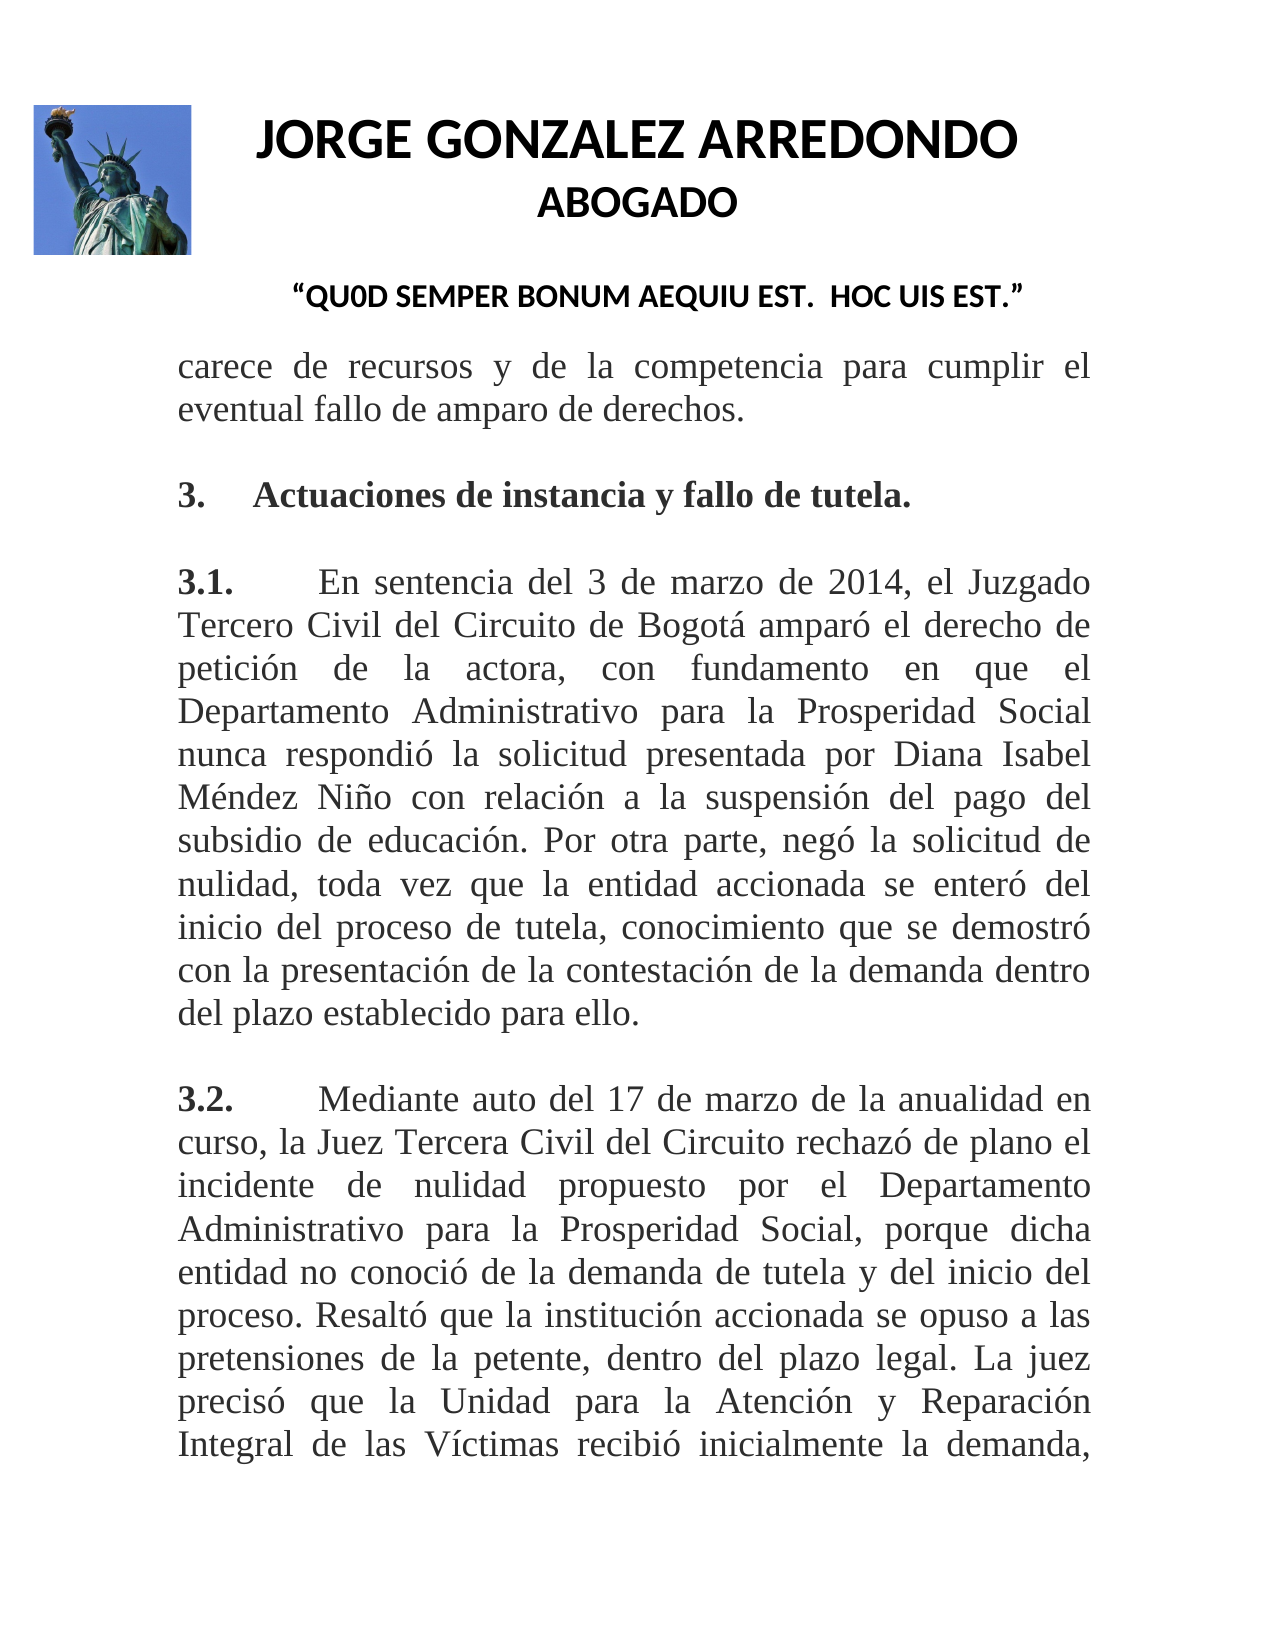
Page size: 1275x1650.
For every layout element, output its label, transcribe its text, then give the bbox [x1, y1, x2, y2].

picture [33, 105, 192, 255]
text 3. Actuaciones de instancia y fallo de tutela. [177, 473, 1092, 516]
text 3.1. En sentencia del 3 de marzo de 2014, el Juzgado Tercero Civil del Circuito de Bogotá amparó el derecho de petición de la actora, con fundamento en que el Departamento Administrativo para la Prosperidad Social nunca respondió la solicitud presentada por Diana Isabel Méndez Niño con relación a la suspensión del pago del subsidio de educación. Por otra parte, negó la solicitud de nulidad, toda vez que la entidad accionada se enteró del inicio del proceso de tutela, conocimiento que se demostró con la presentación de la contestación de la demanda dentro del plazo establecido para ello. [177, 559, 1092, 1033]
